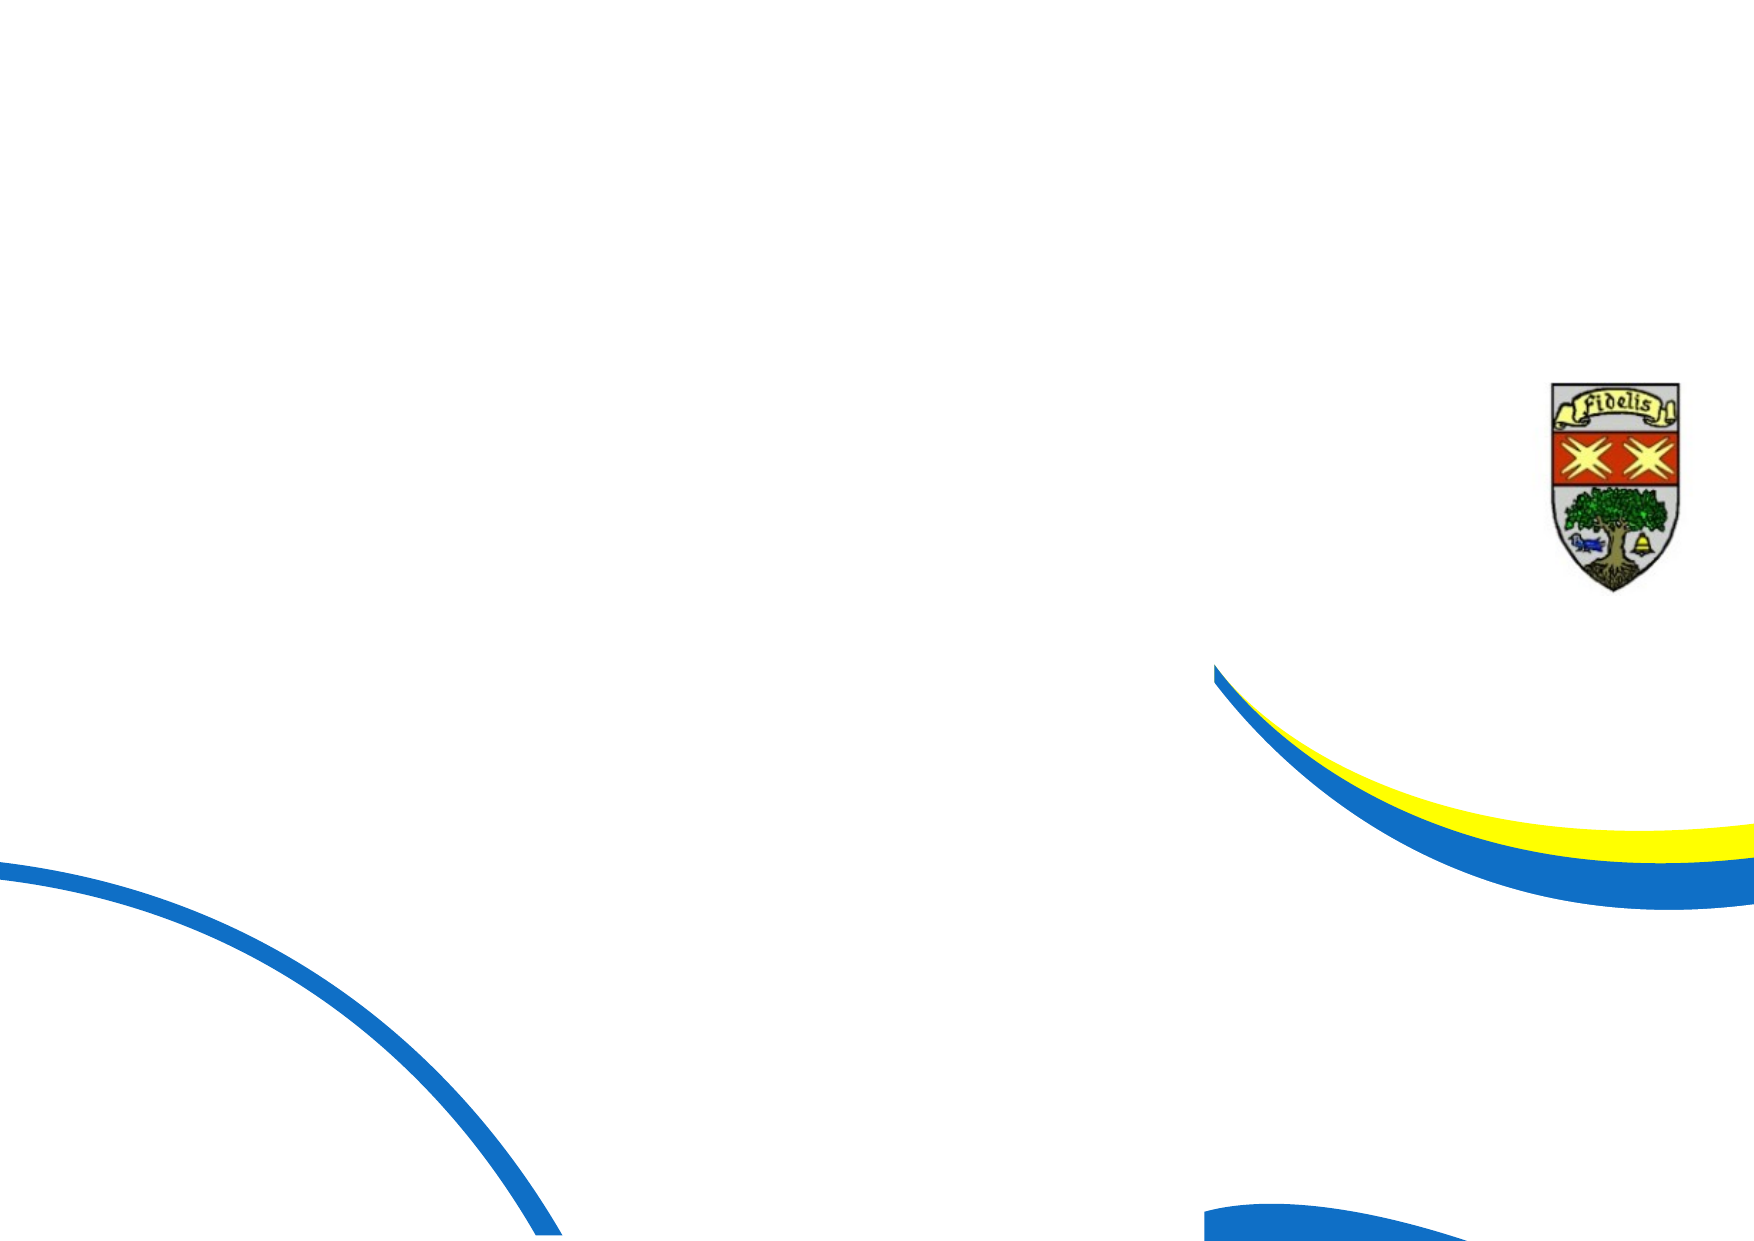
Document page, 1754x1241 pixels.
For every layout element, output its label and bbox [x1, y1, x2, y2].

picture [1511, 382, 1724, 596]
